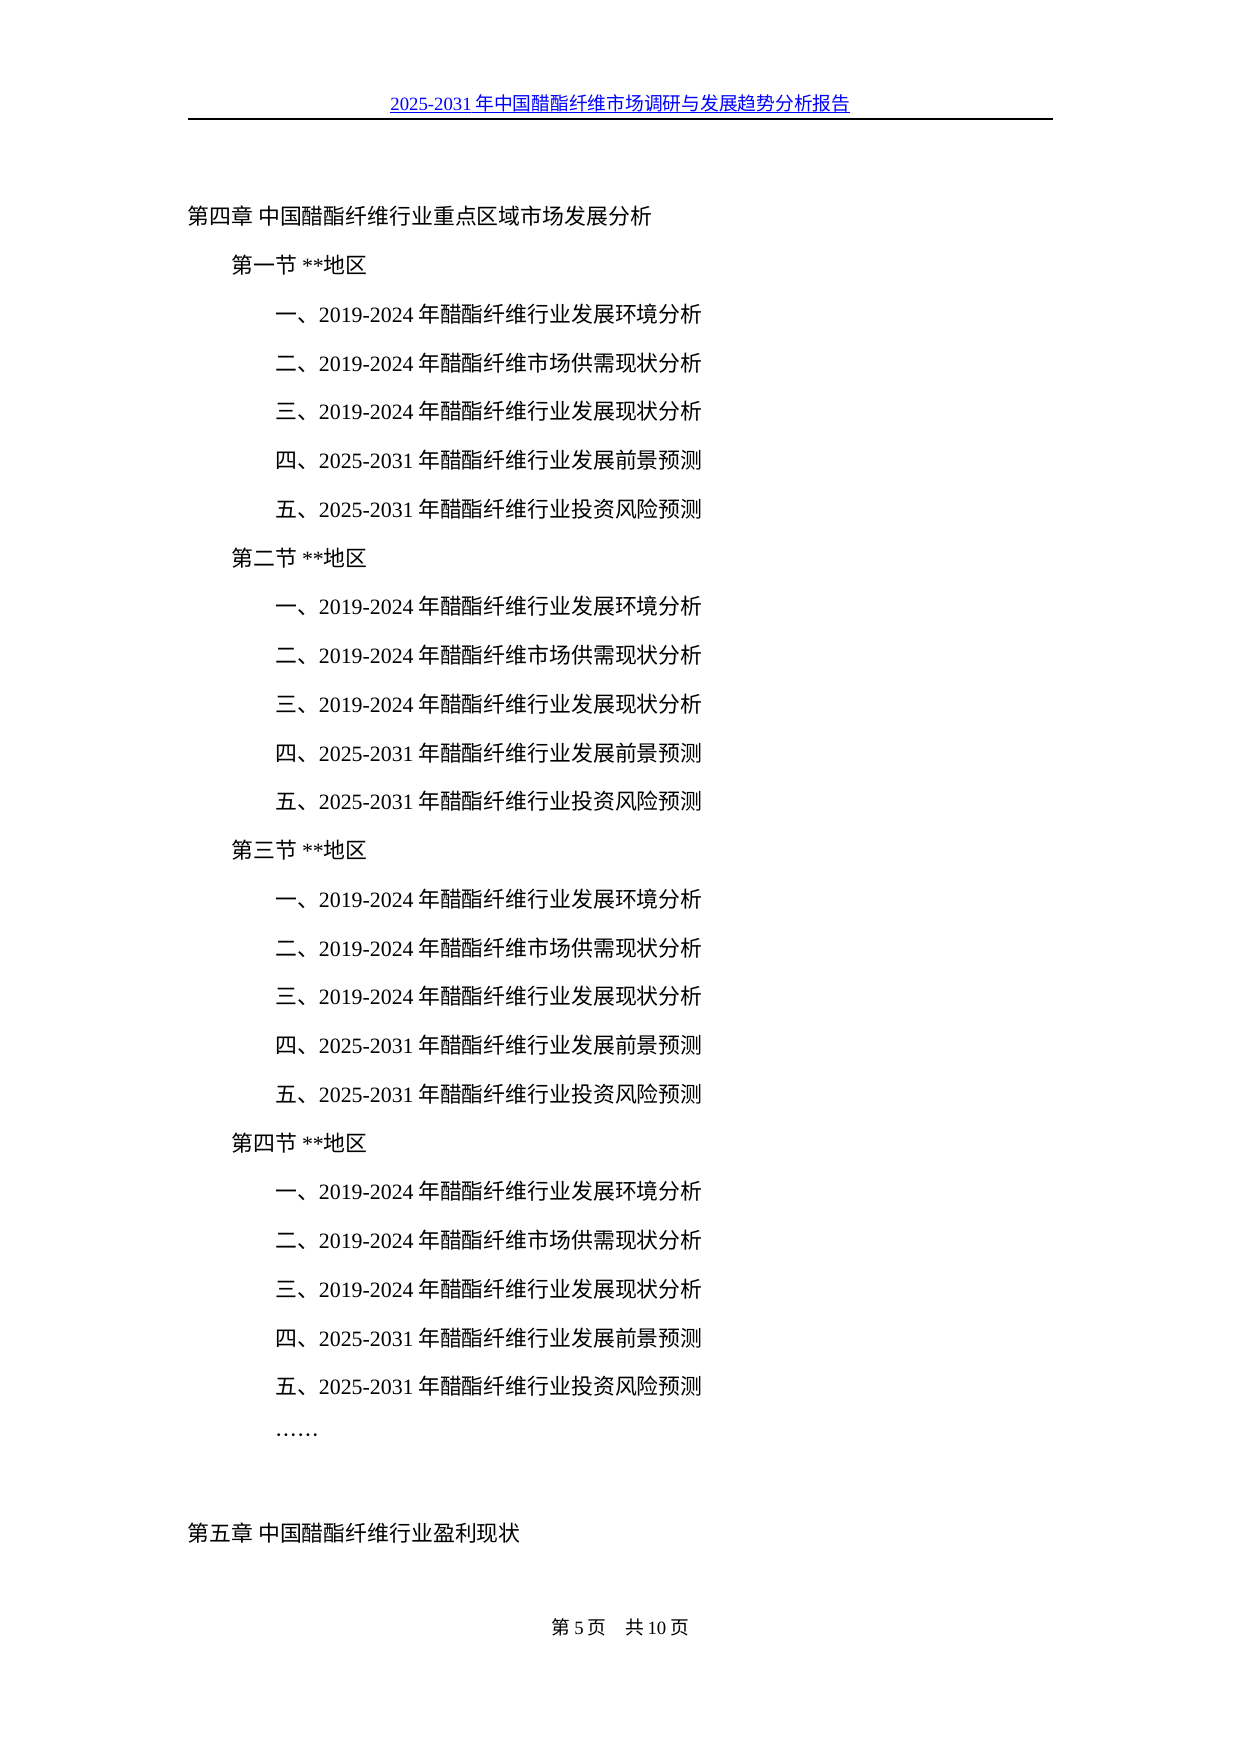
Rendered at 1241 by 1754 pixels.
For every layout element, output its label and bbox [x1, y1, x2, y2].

text [187, 150, 1053, 1548]
